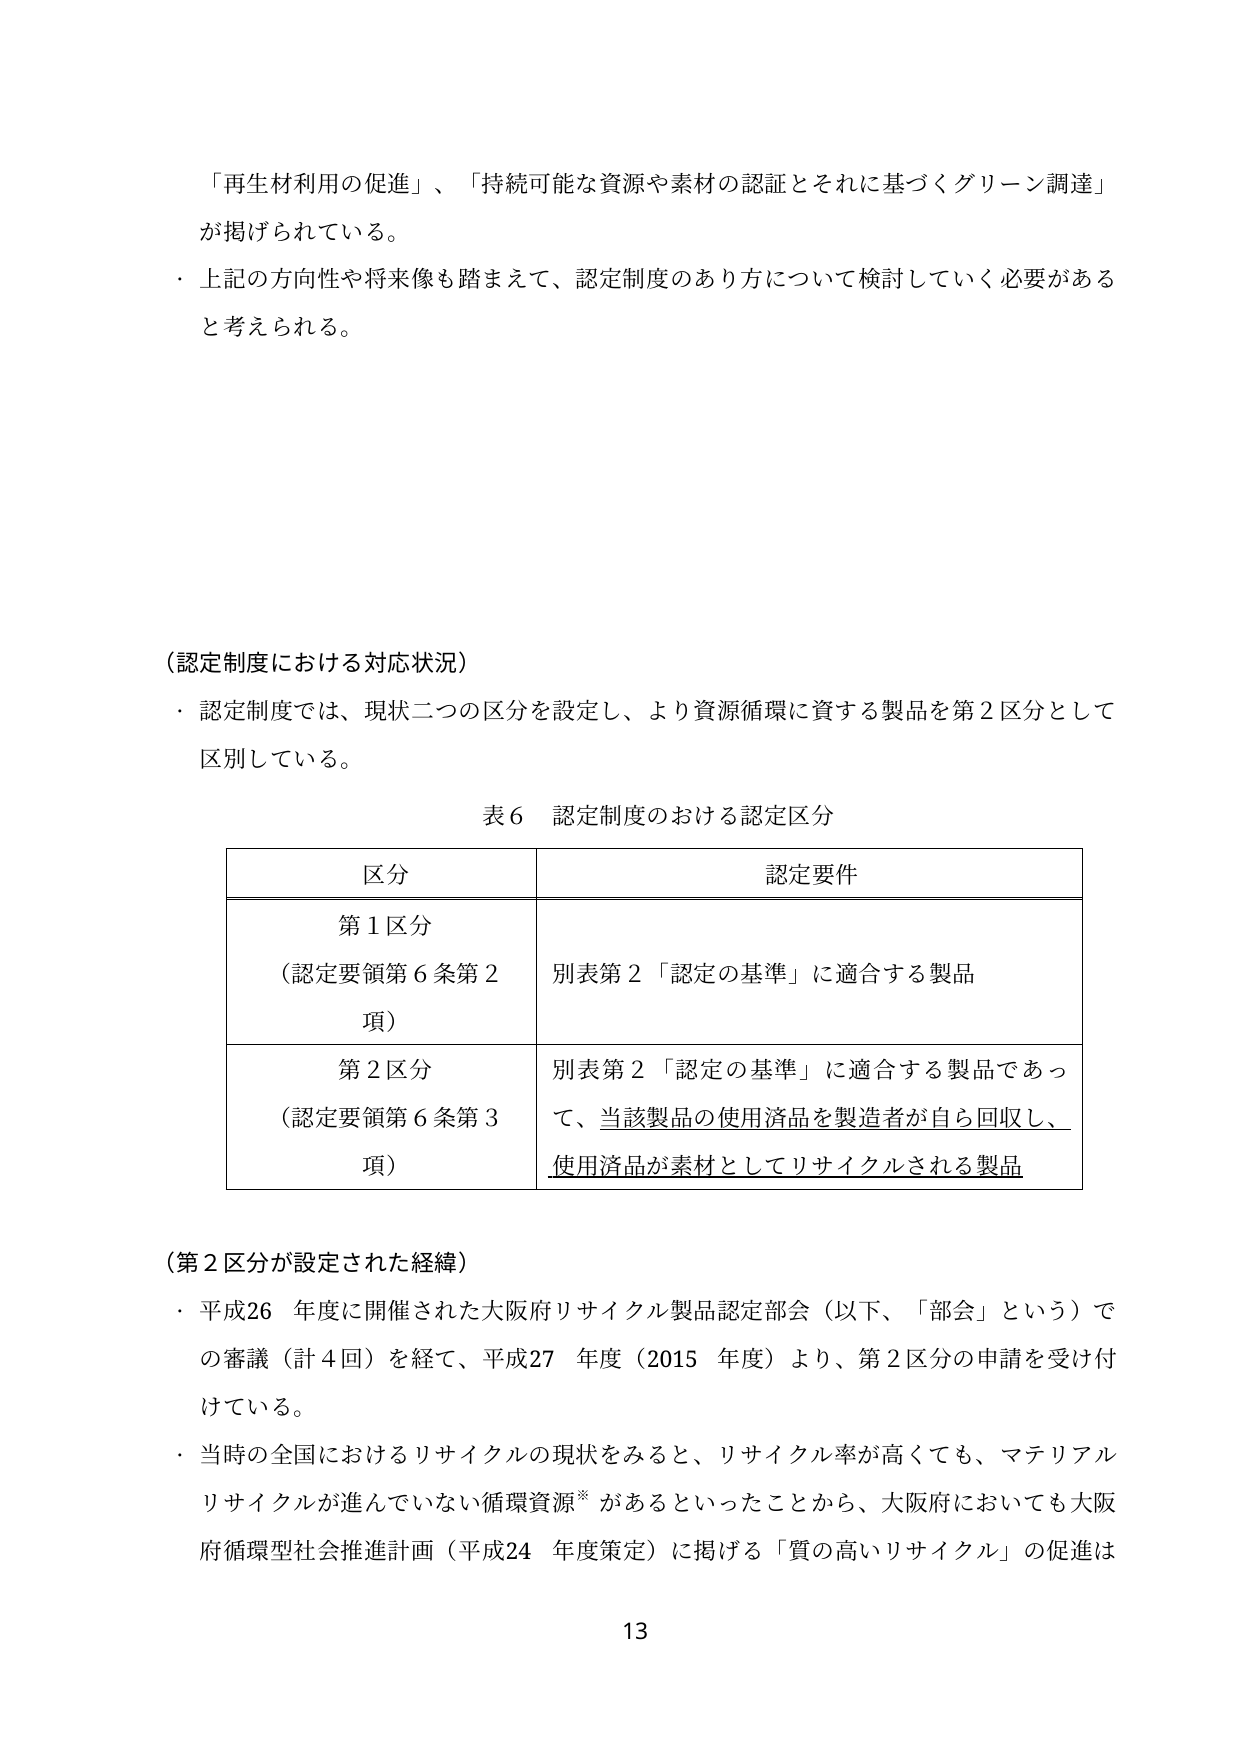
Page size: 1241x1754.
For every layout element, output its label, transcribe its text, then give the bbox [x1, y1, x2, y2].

table_cell 別表第２「認定の基準」に適合する製品 [537, 900, 1082, 1044]
list 表６ 認定制度のおける認定区分 [188, 791, 1117, 839]
list 上記の方向性や将来像も踏まえて、認定制度のあり方について検討していく必要があると考えられる。 [170, 254, 1117, 350]
list 平成26年度に開催された大阪府リサイクル製品認定部会（以下、「部会」という）での審議（計４回）を経て、平成27年度（2015年度）より、第２区分の申請を受け付けている。 [170, 1286, 1117, 1429]
text （認定制度における対応状況） [152, 637, 1117, 685]
table_cell 第１区分 （認定要領第６条第２項） [227, 900, 536, 1044]
text （第２区分が設定された経緯） [152, 1238, 1117, 1286]
table_header 認定要件 [537, 849, 1082, 897]
table_cell 第２区分 （認定要領第６条第３項） [227, 1045, 536, 1189]
table_header 区分 [227, 849, 536, 897]
table_cell 別表第２「認定の基準」に適合する製品であって、当該製品の使用済品を製造者が自ら回収し、使用済品が素材としてリサイクルされる製品 [537, 1045, 1082, 1189]
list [170, 158, 1117, 254]
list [170, 1429, 1117, 1573]
list 認定制度では、現状二つの区分を設定し、より資源循環に資する製品を第２区分として区別している。 [170, 685, 1117, 781]
